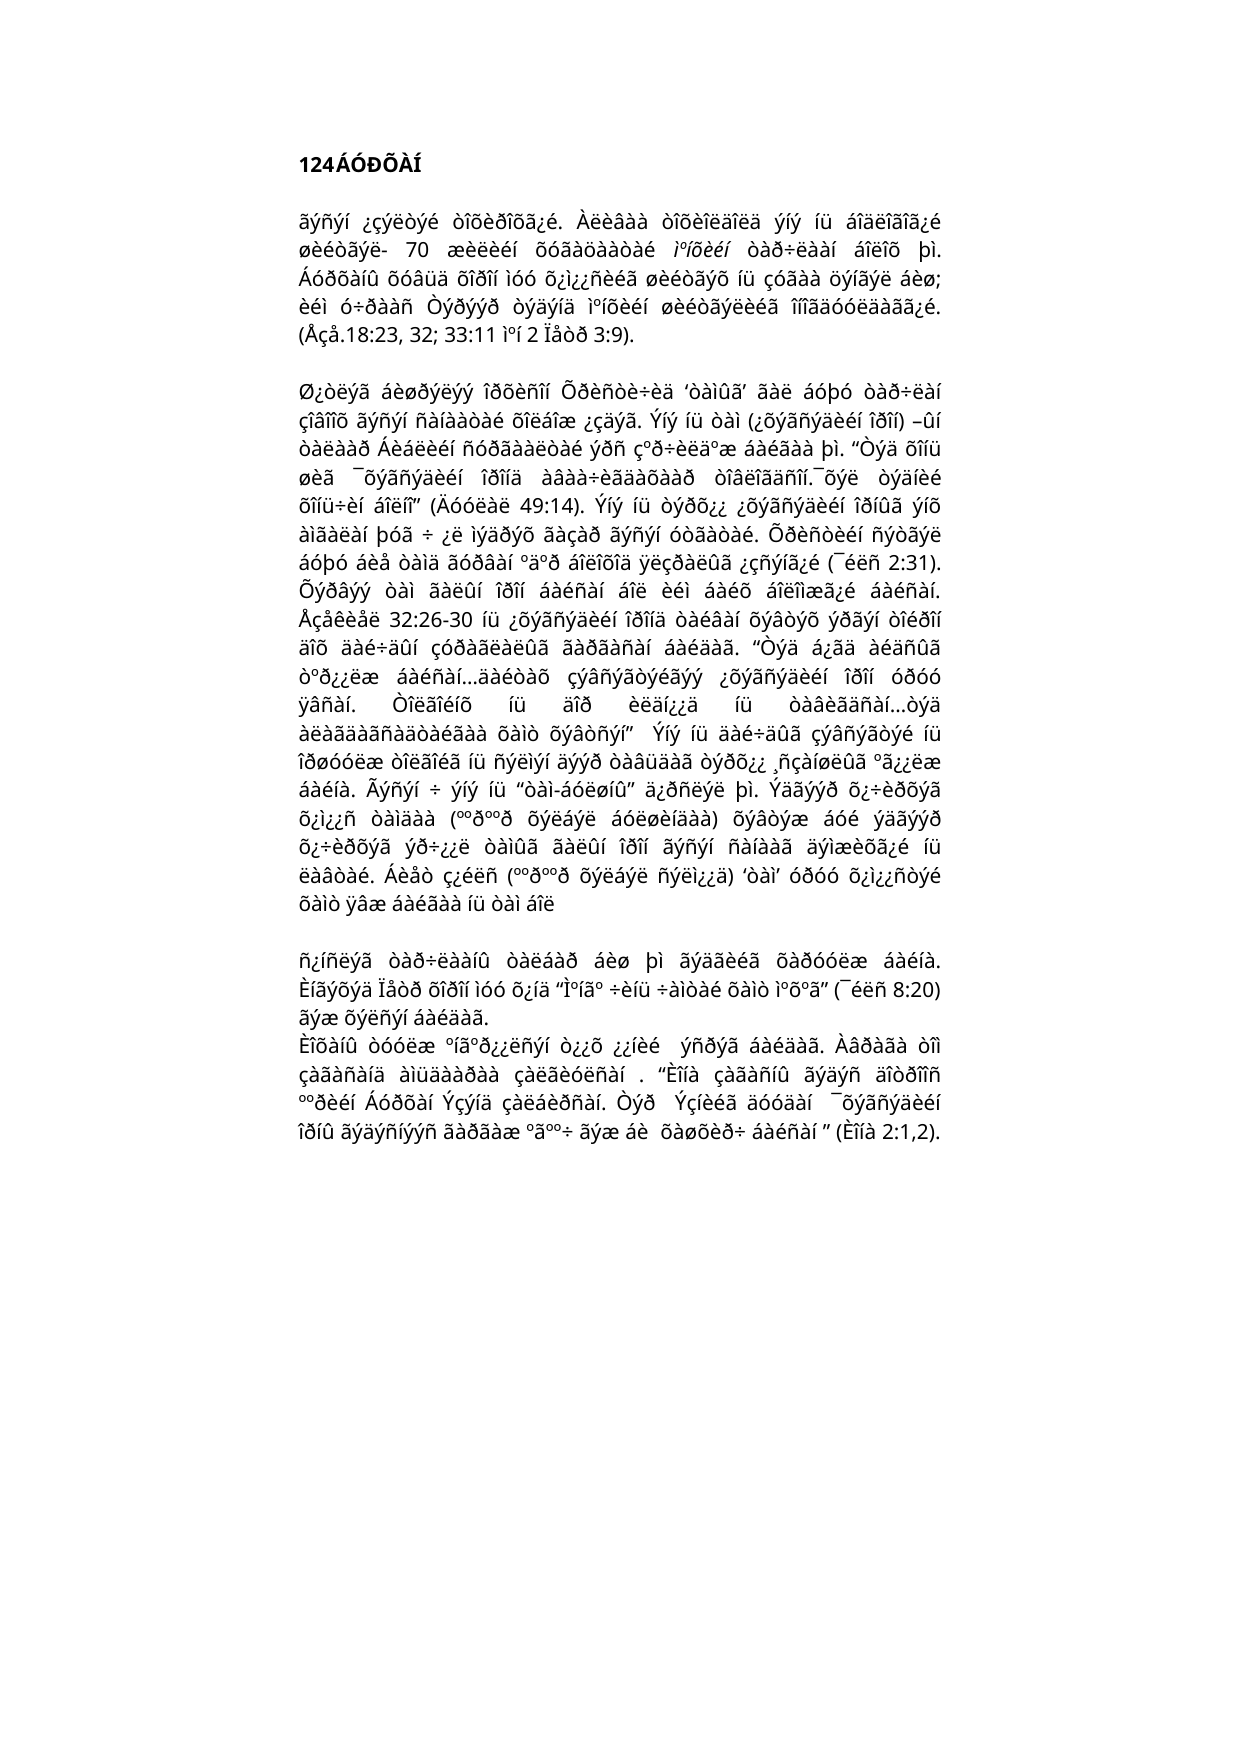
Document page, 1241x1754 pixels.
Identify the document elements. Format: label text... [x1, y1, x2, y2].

text Èîõàíû òóóëæ ºíãºð¿¿ëñýí ò¿¿õ ¿¿íèé ýñðýã áàéäàã. Àâðàãà òîì çàãàñàíä àìüäààðàà çàëãèóëñàí . “Èîíà çàãàñíû ãýäýñ äîòðîîñ ººðèéí Áóðõàí Ýçýíä çàëáèðñàí. Òýð Ýçíèéã äóóäàí ¯õýãñýäèéí îðíû ãýäýñíýýñ ãàðãàæ ºãºº÷ ãýæ áè õàøõèð÷ áàéñàí ” (Èîíà 2:1,2). Ýíý íü “òàìûí ãýäýñ” ãýäãèéã õàëèìíûõòàé ç¿éðëýñýí õýðýã þì. Õàëèìíû ãýäýñ áîë ¿íýõýýð “äàëäëàãäñàí ãàçàð” áàéñàí áºãººä ýíý íü ‘øåîë’ áóþó îð÷óóëáàë ‘òàì ’ ãýñýí ¿ãíèé ¿íäñýí óòãà þì. Ìýäýýæ ýíý íü ãàëûí ãàçàð áèø áàéñàí áºãººä õàëèì Èîíàã áººëæººä ãàðãà÷èõààð òýðýýð “òàìûí ãýäýñíýýñ” ãàð÷ èðñýí þì. Ýíý íü Õðèñòèéã ‘òàì’ (áóëø)-àñ äàõèí àìèëàõûã çààæ áàéãàà õýðýã. Ìàòàé 12:40-ã õàð. [298, 1032, 942, 1145]
text Ø¿òëýã áèøðýëýý îðõèñîí Õðèñòè÷èä ‘òàìûã’ ãàë áóþó òàð÷ëàí çîâîîõ ãýñýí ñàíààòàé õîëáîæ ¿çäýã. Ýíý íü òàì (¿õýãñýäèéí îðîí) –ûí òàëààð Áèáëèéí ñóðãààëòàé ýðñ çºð÷èëäºæ áàéãàà þì. “Òýä õîíü øèã ¯õýãñýäèéí îðîíä àâàà÷èãäàõààð òîâëîãäñîí.¯õýë òýäíèé õîíü÷èí áîëíî” (Äóóëàë 49:14). Ýíý íü òýðõ¿¿ ¿õýãñýäèéí îðíûã ýíõ àìãàëàí þóã ÷ ¿ë ìýäðýõ ãàçàð ãýñýí óòãàòàé. Õðèñòèéí ñýòãýë áóþó áèå òàìä ãóðâàí ºäºð áîëîõîä ÿëçðàëûã ¿çñýíã¿é (¯éëñ 2:31). Õýðâýý òàì ãàëûí îðîí áàéñàí áîë èéì áàéõ áîëîìæã¿é áàéñàí. Åçåêèåë 32:26-30 íü ¿õýãñýäèéí îðîíä òàéâàí õýâòýõ ýðãýí òîéðîí äîõ äàé÷äûí çóðàãëàëûã ãàðãàñàí áàéäàã. “Òýä á¿ãä àéäñûã òºð¿¿ëæ áàéñàí…äàéòàõ çýâñýãòýéãýý ¿õýãñýäèéí îðîí óðóó ÿâñàí. Òîëãîéíõ íü äîð èëäí¿¿ä íü òàâèãäñàí…òýä àëàãäàãñàäòàéãàà õàìò õýâòñýí” Ýíý íü äàé÷äûã çýâñýãòýé íü îðøóóëæ òîëãîéã íü ñýëìýí äýýð òàâüäàã òýðõ¿¿ ¸ñçàíøëûã ºã¿¿ëæ áàéíà. Ãýñýí ÷ ýíý íü “òàì-áóëøíû” ä¿ðñëýë þì. Ýäãýýð õ¿÷èðõýã õ¿ì¿¿ñ òàìäàà (ººðººð õýëáýë áóëøèíäàà) õýâòýæ áóé ýäãýýð õ¿÷èðõýã ýð÷¿¿ë òàìûã ãàëûí îðîí ãýñýí ñàíààã äýìæèõã¿é íü ëàâòàé. Áèåò ç¿éëñ (ººðººð õýëáýë ñýëì¿¿ä) ‘òàì’ óðóó õ¿ì¿¿ñòýé õàìò ÿâæ áàéãàà íü òàì áîë [298, 377, 942, 918]
text Õóó÷èí Ãýðýýíèé ¿åèéí ýðò öàãò õ¿ðòýë èòãýã÷ íàð õîðîí ìóó÷óóäûã ¿õýãñýäèéí îðîí óðóó áóöààõ õàðèóöëàãà á¿õèé ýöñèéí ºäºðò äàõèí àìèëàëò áîëíî ãýäãèéã îéëãîæ áàéñàí. Èîâ 21:30,32-ò òóí òîäîîð “Õîðîí ìóó õ¿í ñ¿éðëèéí ºäºðò àâàà÷èãäàíà (ººðººð õýëáýë äàõèí àìèëæ)…ò¿¿íèéã (äàðàà íü) áóëøèíä õèéíý” ãýæýý.Õðèñòèéí ýðãýí èðýëò ìºí ø¿¿ëòèéí òóõàé ¿ëãýðò ò¿¿íèé ºìíº õîðîí ìóó÷óóä ‘àëàãäñàí’ òóõàé ºã¿¿ëäýã. (Ëóê 19:27). Ýíý íü õîðîí ìóó õ¿í ¿¿ðä ìºíõ óõàìñàðò ãàçàðò ¿ðãýëæ òàð÷ëààí àìñàæ áàéäàã ãýñýí ¿çýëòýé òîõèðîõã¿é. Àëèâàà òîõèîëäîëä ýíý íü áîäëîãîã¿é øèéòãýë- 70 æèëèéí õóãàöààòàé ìºíõèéí òàð÷ëààí áîëîõ þì. Áóðõàíû õóâüä õîðîí ìóó õ¿ì¿¿ñèéã øèéòãýõ íü çóãàà öýíãýë áèø; èéì ó÷ðààñ Òýðýýð òýäýíä ìºíõèéí øèéòãýëèéã îíîãäóóëäàãã¿é. (Åçå.18:23, 32; 33:11 ìºí 2 Ïåòð 3:9). [298, 207, 942, 349]
text ñ¿íñëýã òàð÷ëààíû òàëáàð áèø þì ãýäãèéã õàðóóëæ áàéíà. Èíãýõýä Ïåòð õîðîí ìóó õ¿íä “Ìºíãº ÷èíü ÷àìòàé õàìò ìºõºã” (¯éëñ 8:20) ãýæ õýëñýí áàéäàã. [298, 946, 942, 1032]
